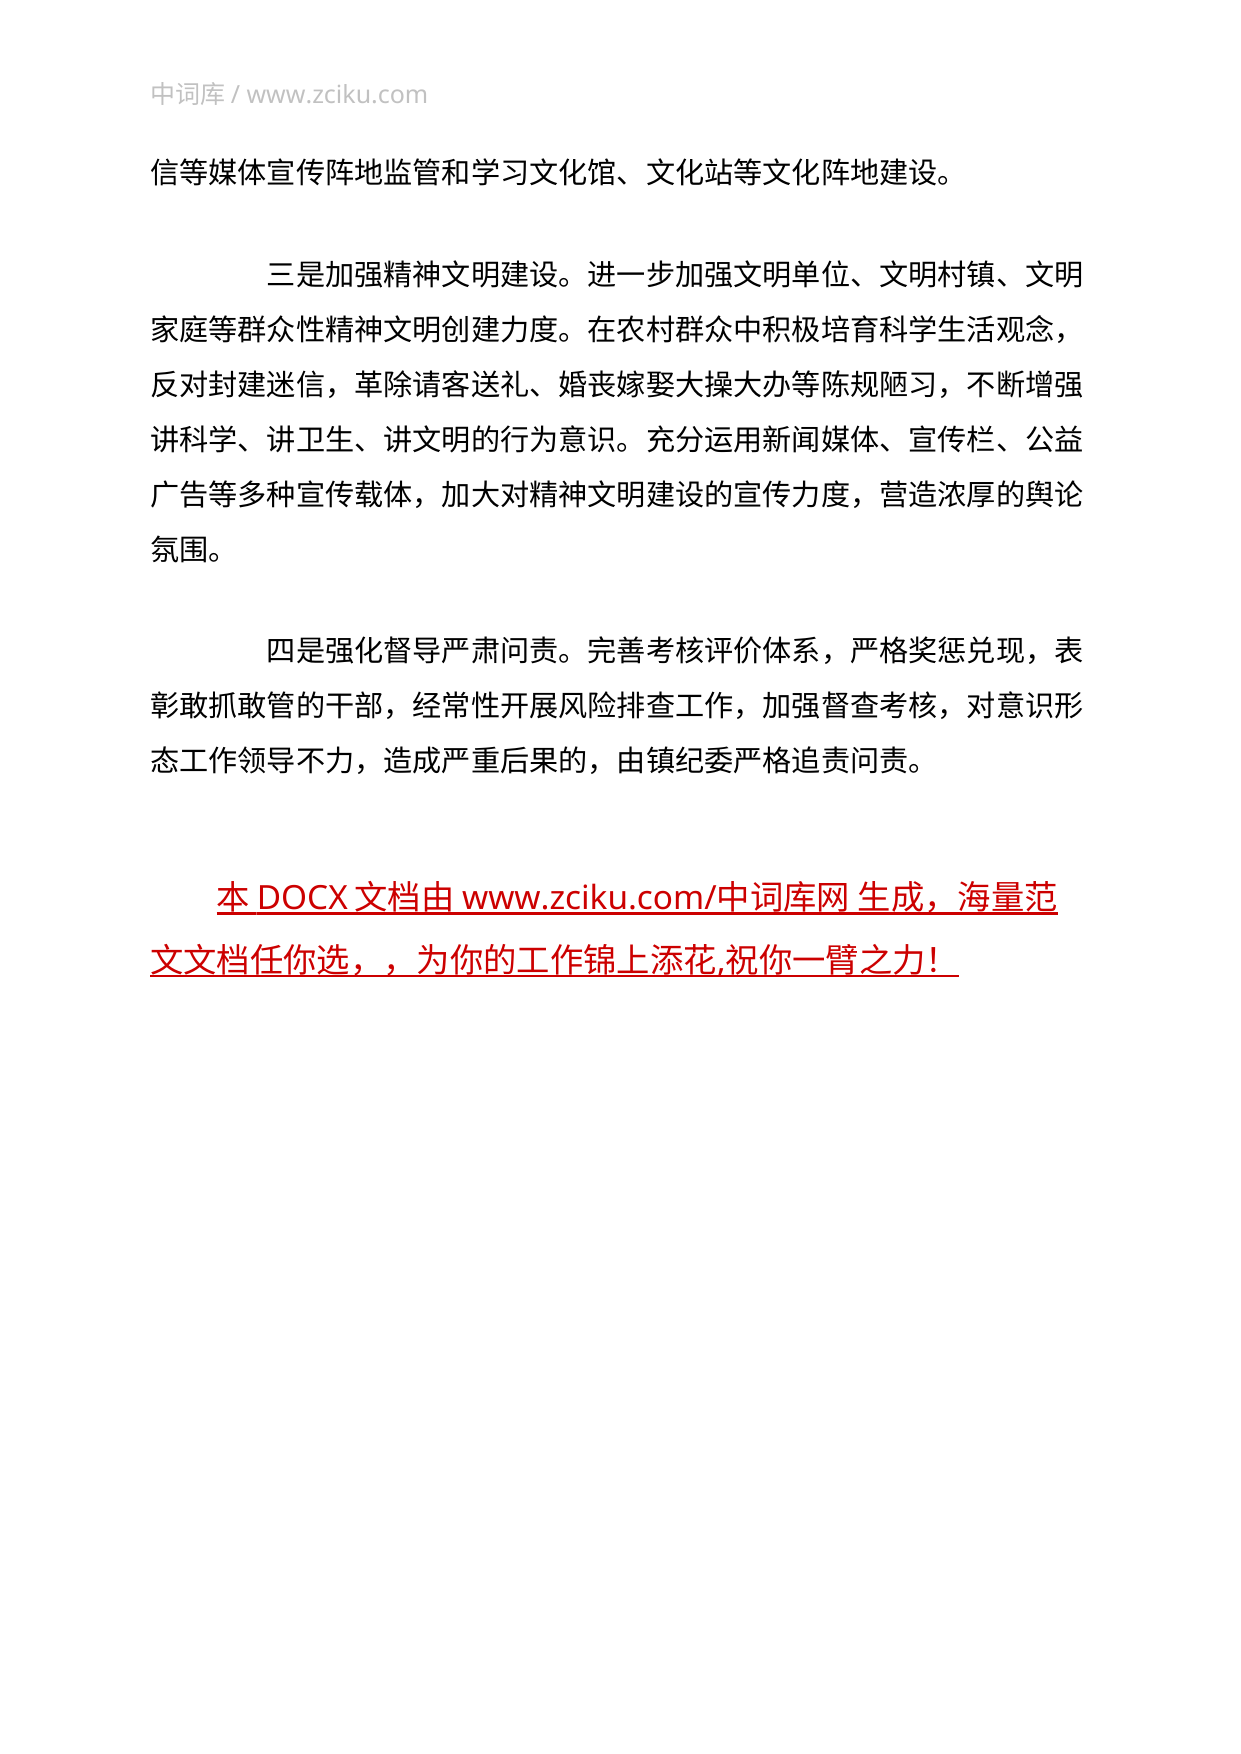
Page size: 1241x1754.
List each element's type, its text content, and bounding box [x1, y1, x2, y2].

text 三是加强精神文明建设。进一步加强文明单位、文明村镇、文明家庭等群众性精神文明创建力度。在农村群众中积极培育科学生活观念，反对封建迷信，革除请客送礼、婚丧嫁娶大操大办等陈规陋习，不断增强讲科学、讲卫生、讲文明的行为意识。充分运用新闻媒体、宣传栏、公益广告等多种宣传载体，加大对精神文明建设的宣传力度，营造浓厚的舆论氛围。 [150, 252, 1090, 568]
text 本DOCX文档由 www.zciku.com/中词库网 生成，海量范文文档任你选，，为你的工作锦上添花,祝你一臂之力！ [150, 871, 1090, 982]
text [150, 150, 1090, 192]
text 四是强化督导严肃问责。完善考核评价体系，严格奖惩兑现，表彰敢抓敢管的干部，经常性开展风险排查工作，加强督查考核，对意识形态工作领导不力，造成严重后果的，由镇纪委严格追责问责。 [150, 628, 1090, 780]
